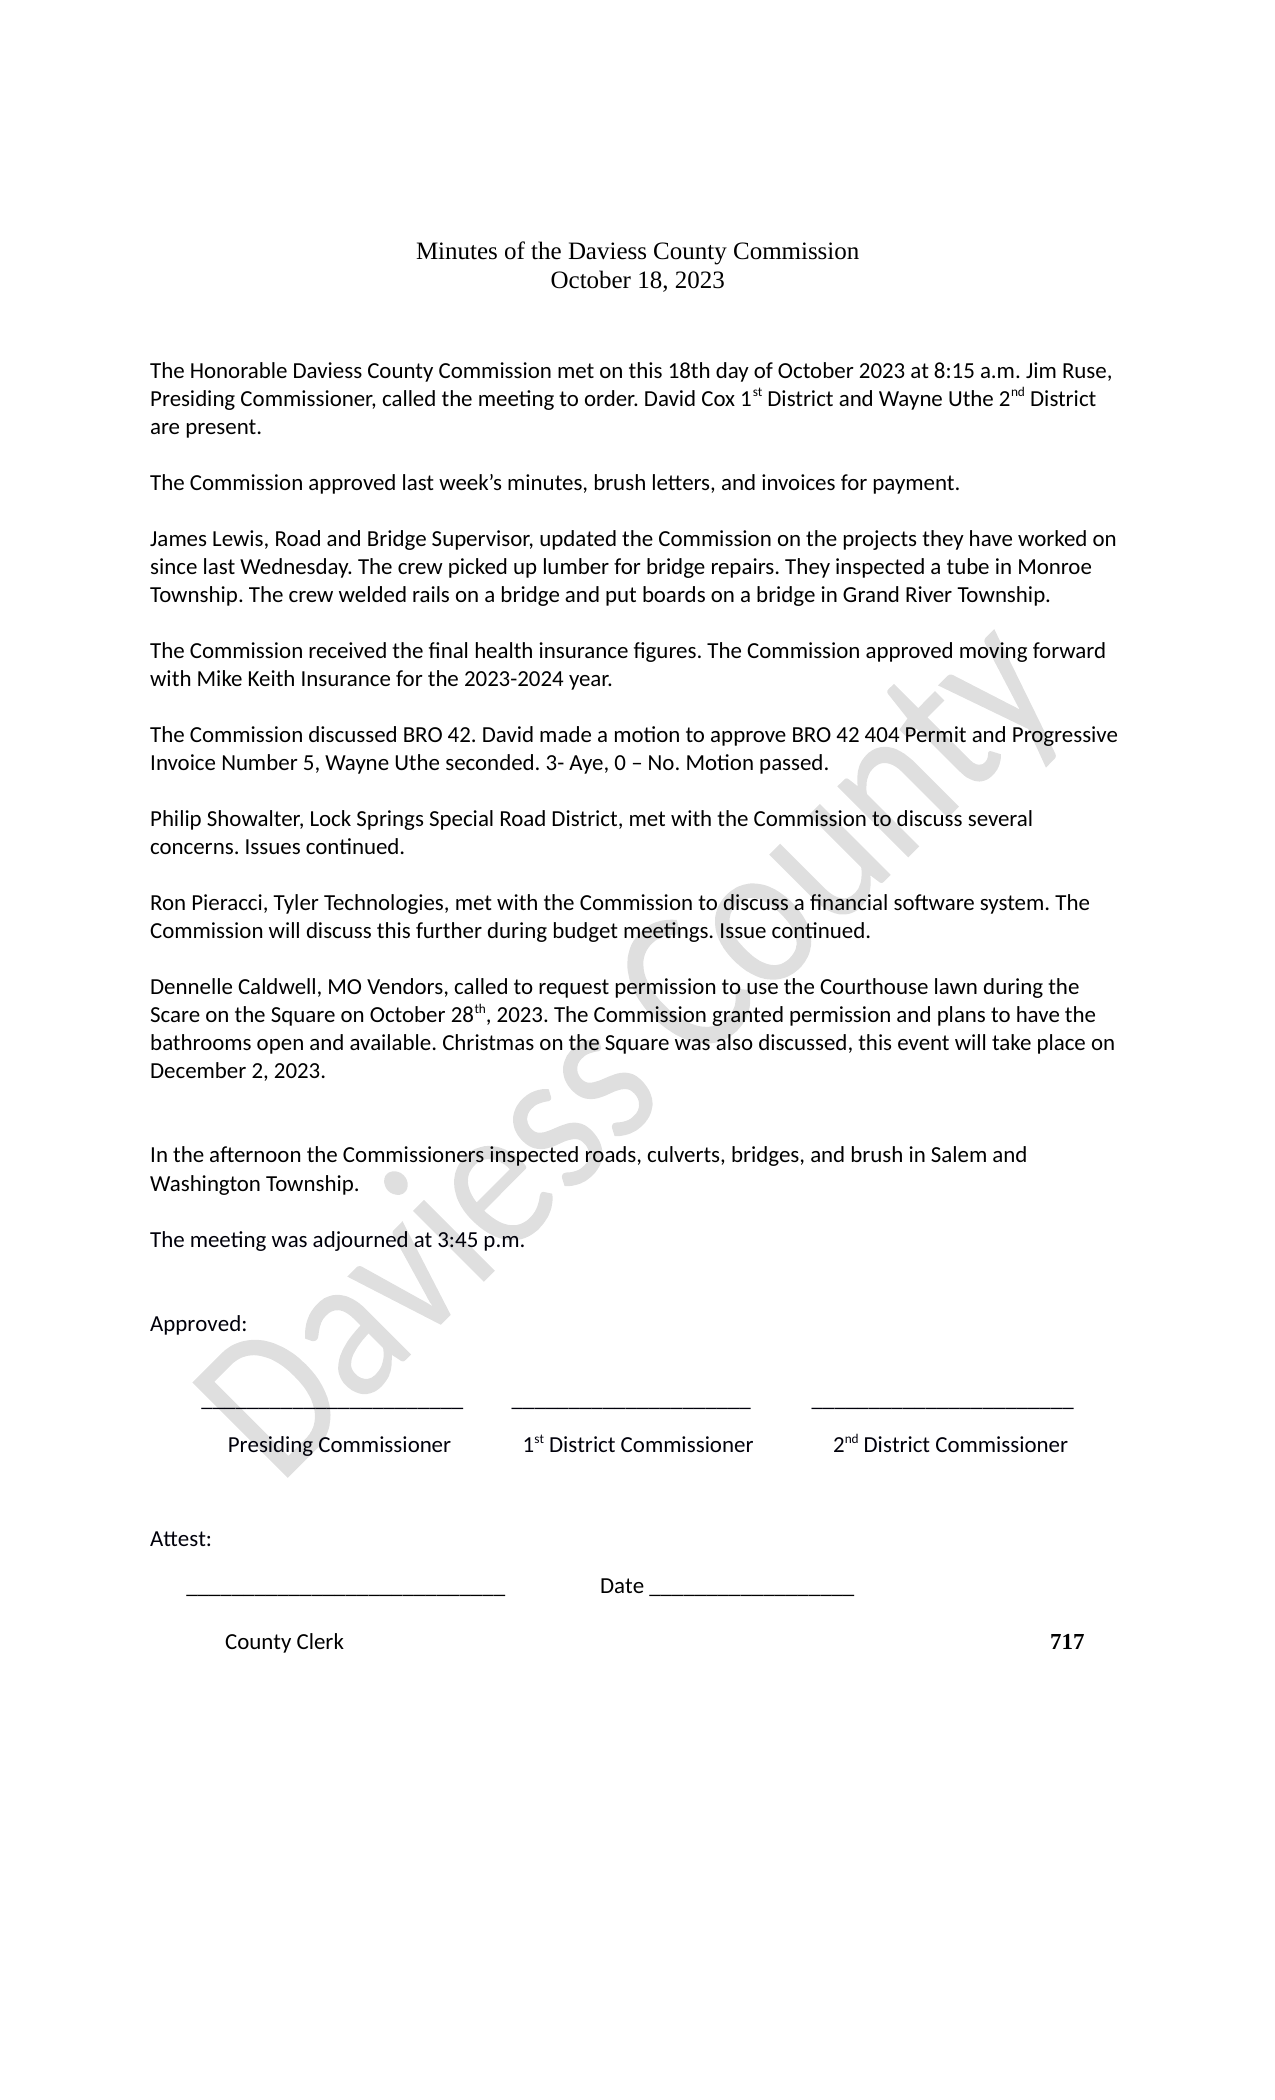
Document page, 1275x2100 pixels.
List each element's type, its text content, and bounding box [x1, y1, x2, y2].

text The Commission approved last week’s minutes, brush letters, and invoices for payment. [150, 468, 1125, 496]
text _______________________ _____________________ _______________________ [150, 1384, 1125, 1412]
text In the afternoon the Commissioners inspected roads, culverts, bridges, and brush in Salem and Washington Township. [150, 1141, 1125, 1197]
text Philip Showalter, Lock Springs Special Road District, met with the Commission to discuss several concerns. Issues continued. [150, 804, 1125, 860]
text James Lewis, Road and Bridge Supervisor, updated the Commission on the projects they have worked on since last Wednesday. The crew picked up lumber for bridge repairs. They inspected a tube in Monroe Township. The crew welded rails on a bridge and put boards on a bridge in Grand River Township. [150, 524, 1125, 608]
text The Commission discussed BRO 42. David made a motion to approve BRO 42 404 Permit and Progressive Invoice Number 5, Wayne Uthe seconded. 3- Aye, 0 – No. Motion passed. [150, 720, 1125, 776]
text Presiding Commissioner 1st District Commissioner 2nd District Commissioner [150, 1431, 1125, 1458]
text The Commission received the final health insurance figures. The Commission approved moving forward with Mike Keith Insurance for the 2023-2024 year. [150, 636, 1125, 692]
text The Honorable Daviess County Commission met on this 18th day of October 2023 at 8:15 a.m. Jim Ruse, Presiding Commissioner, called the meeting to order. David Cox 1st District and Wayne Uthe 2nd District are present. [150, 356, 1125, 440]
text The meeting was adjourned at 3:45 p.m. [150, 1225, 1125, 1253]
text Dennelle Caldwell, MO Vendors, called to request permission to use the Courthouse lawn during the Scare on the Square on October 28th, 2023. The Commission granted permission and plans to have the bathrooms open and available. Christmas on the Square was also discussed, this event will take place on December 2, 2023. [150, 972, 1125, 1084]
text ____________________________ Date __________________ [150, 1571, 1125, 1599]
text Ron Pieracci, Tyler Technologies, met with the Commission to discuss a financial software system. The Commission will discuss this further during budget meetings. Issue continued. [150, 888, 1125, 944]
text Minutes of the Daviess County Commission [150, 236, 1125, 265]
text County Clerk 717 [150, 1627, 1125, 1655]
text October 18, 2023 [150, 265, 1125, 294]
text Attest: [150, 1524, 1125, 1552]
text Approved: [150, 1309, 1125, 1337]
